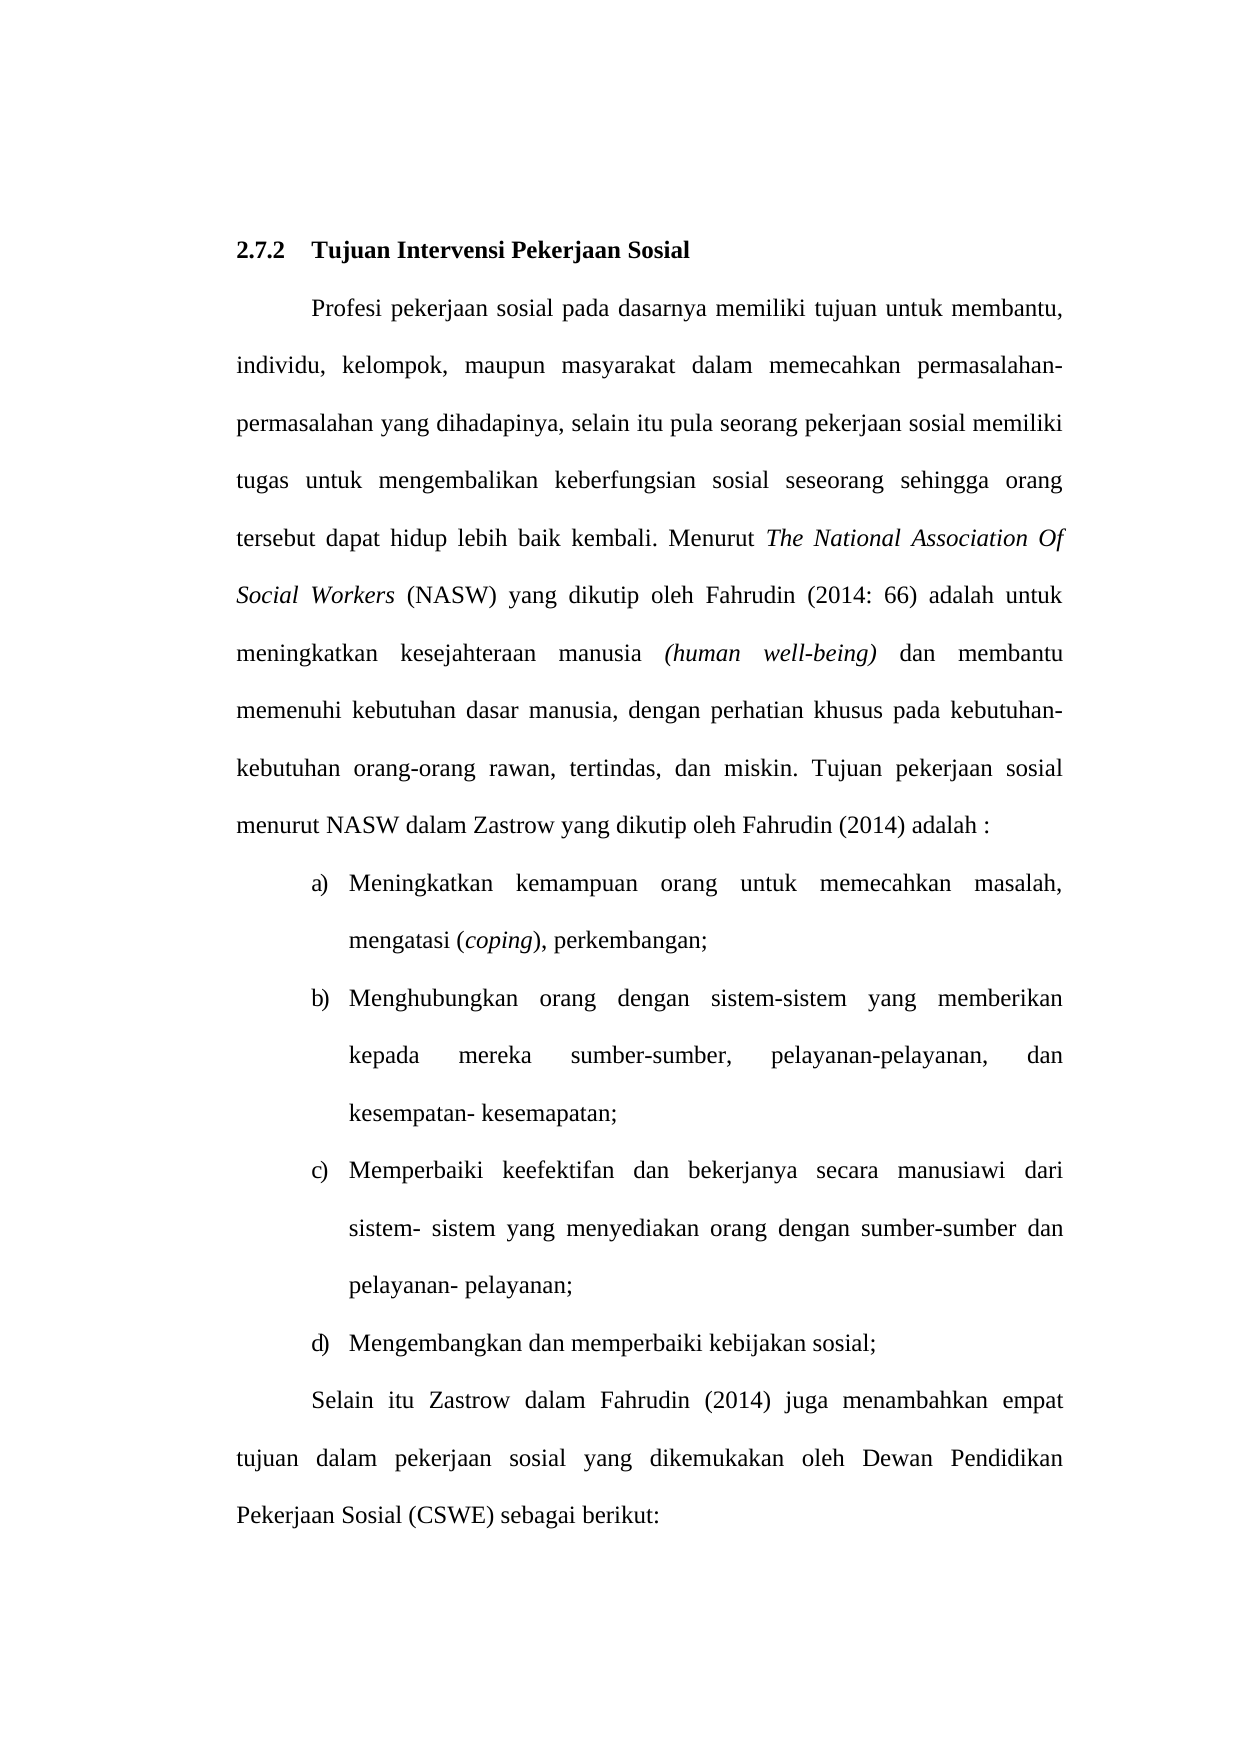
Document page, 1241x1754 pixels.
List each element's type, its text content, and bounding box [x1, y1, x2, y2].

text Profesi pekerjaan sosial pada dasarnya memiliki tujuan untuk membantu, individu, kelompok, maupun masyarakat dalam memecahkan permasalahan- permasalahan yang dihadapinya, selain itu pula seorang pekerjaan sosial memiliki tugas untuk mengembalikan keberfungsian sosial seseorang sehingga orang tersebut dapat hidup lebih baik kembali. Menurut The National Association Of Social Workers (NASW) yang dikutip oleh Fahrudin (2014: 66) adalah untuk meningkatkan kesejahteraan manusia (human well-being) dan membantu memenuhi kebutuhan dasar manusia, dengan perhatian khusus pada kebutuhan- kebutuhan orang-orang rawan, tertindas, dan miskin. Tujuan pekerjaan sosial menurut NASW dalam Zastrow yang dikutip oleh Fahrudin (2014) adalah : [236, 293, 1063, 839]
list Memperbaiki keefektifan dan bekerjanya secara manusiawi dari sistem- sistem yang menyediakan orang dengan sumber-sumber dan pelayanan- pelayanan; [311, 1155, 1063, 1299]
subtitle Tujuan Intervensi Pekerjaan Sosial [236, 236, 1080, 264]
list Meningkatkan kemampuan orang untuk memecahkan masalah, mengatasi (coping), perkembangan; [311, 868, 1063, 954]
list Mengembangkan dan memperbaiki kebijakan sosial; [311, 1328, 1080, 1357]
text Selain itu Zastrow dalam Fahrudin (2014) juga menambahkan empat tujuan dalam pekerjaan sosial yang dikemukakan oleh Dewan Pendidikan Pekerjaan Sosial (CSWE) sebagai berikut: [236, 1385, 1063, 1529]
list Menghubungkan orang dengan sistem-sistem yang memberikan kepada mereka sumber-sumber, pelayanan-pelayanan, dan kesempatan- kesemapatan; [311, 983, 1063, 1127]
